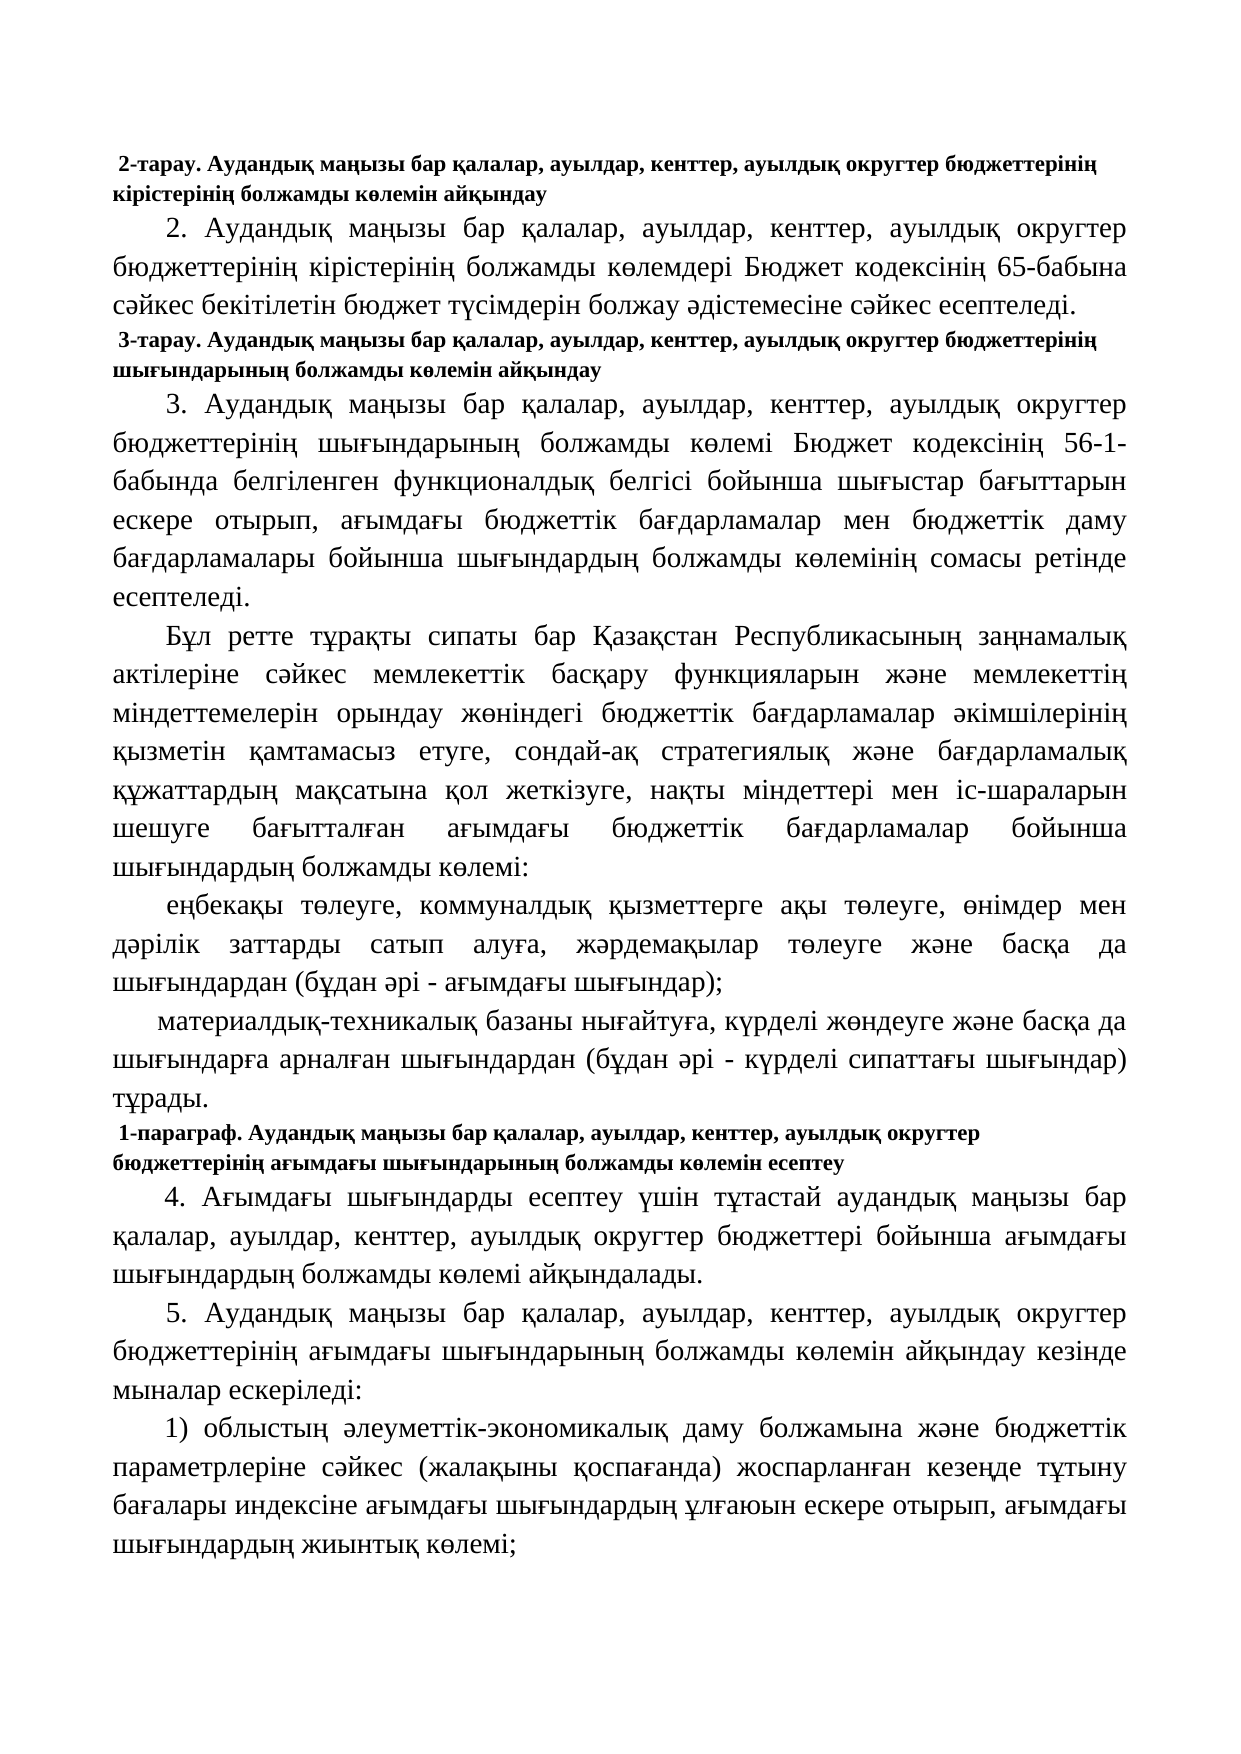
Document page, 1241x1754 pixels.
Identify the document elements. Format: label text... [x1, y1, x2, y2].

text 3-тарау. Аудандық маңызы бар қалалар, ауылдар, кенттер, ауылдық округтер бюджеттерінің шығындарының болжамды көлемін айқындау [112, 326, 1128, 383]
text Бұл ретте тұрақты сипаты бар Қазақстан Республикасының заңнамалық актілеріне сәйкес мемлекеттік басқару функцияларын және мемлекеттің міндеттемелерін орындау жөніндегі бюджеттік бағдарламалар әкімшілерінің қызметін қамтамасыз етуге, сондай-ақ стратегиялық және бағдарламалық құжаттардың мақсатына қол жеткізуге, нақты міндеттері мен іс-шараларын шешуге бағытталған ағымдағы бюджеттік бағдарламалар бойынша шығындардың болжамды көлемі: [112, 618, 1128, 882]
text материалдық-техникалық базаны нығайтуға, күрделі жөндеуге және басқа да шығындарға арналған шығындардан (бұдан әрі - күрделі сипаттағы шығындар) тұрады. [112, 1003, 1128, 1114]
text 1) облыстың әлеуметтік-экономикалық даму болжамына және бюджеттік параметрлеріне сәйкес (жалақыны қоспағанда) жоспарланған кезеңде тұтыну бағалары индексіне ағымдағы шығындардың ұлғаюын ескере отырып, ағымдағы шығындардың жиынтық көлемі; [112, 1410, 1128, 1559]
text 3. Аудандық маңызы бар қалалар, ауылдар, кенттер, ауылдық округтер бюджеттерінің шығындарының болжамды көлемі Бюджет кодексінің 56-1-бабында белгіленген функционалдық белгісі бойынша шығыстар бағыттарын ескере отырып, ағымдағы бюджеттік бағдарламалар мен бюджеттік даму бағдарламалары бойынша шығындардың болжамды көлемінің сомасы ретінде есептеледі. [112, 386, 1128, 613]
text 2-тарау. Аудандық маңызы бар қалалар, ауылдар, кенттер, ауылдық округтер бюджеттерінің кірістерінің болжамды көлемін айқындау [112, 150, 1128, 207]
text 2. Аудандық маңызы бар қалалар, ауылдар, кенттер, ауылдық округтер бюджеттерінің кірістерінің болжамды көлемдері Бюджет кодексінің 65-бабына сәйкес бекітілетін бюджет түсімдерін болжау әдістемесіне сәйкес есептеледі. [112, 210, 1128, 321]
text 4. Ағымдағы шығындарды есептеу үшін тұтастай аудандық маңызы бар қалалар, ауылдар, кенттер, ауылдық округтер бюджеттері бойынша ағымдағы шығындардың болжамды көлемі айқындалады. [112, 1179, 1128, 1290]
text 5. Аудандық маңызы бар қалалар, ауылдар, кенттер, ауылдық округтер бюджеттерінің ағымдағы шығындарының болжамды көлемін айқындау кезінде мыналар ескеріледі: [112, 1295, 1128, 1405]
text еңбекақы төлеуге, коммуналдық қызметтерге ақы төлеуге, өнімдер мен дәрілік заттарды сатып алуға, жәрдемақылар төлеуге және басқа да шығындардан (бұдан әрі - ағымдағы шығындар); [112, 887, 1128, 998]
text 1-параграф. Аудандық маңызы бар қалалар, ауылдар, кенттер, ауылдық округтер бюджеттерінің ағымдағы шығындарының болжамды көлемін есептеу [112, 1119, 1128, 1175]
